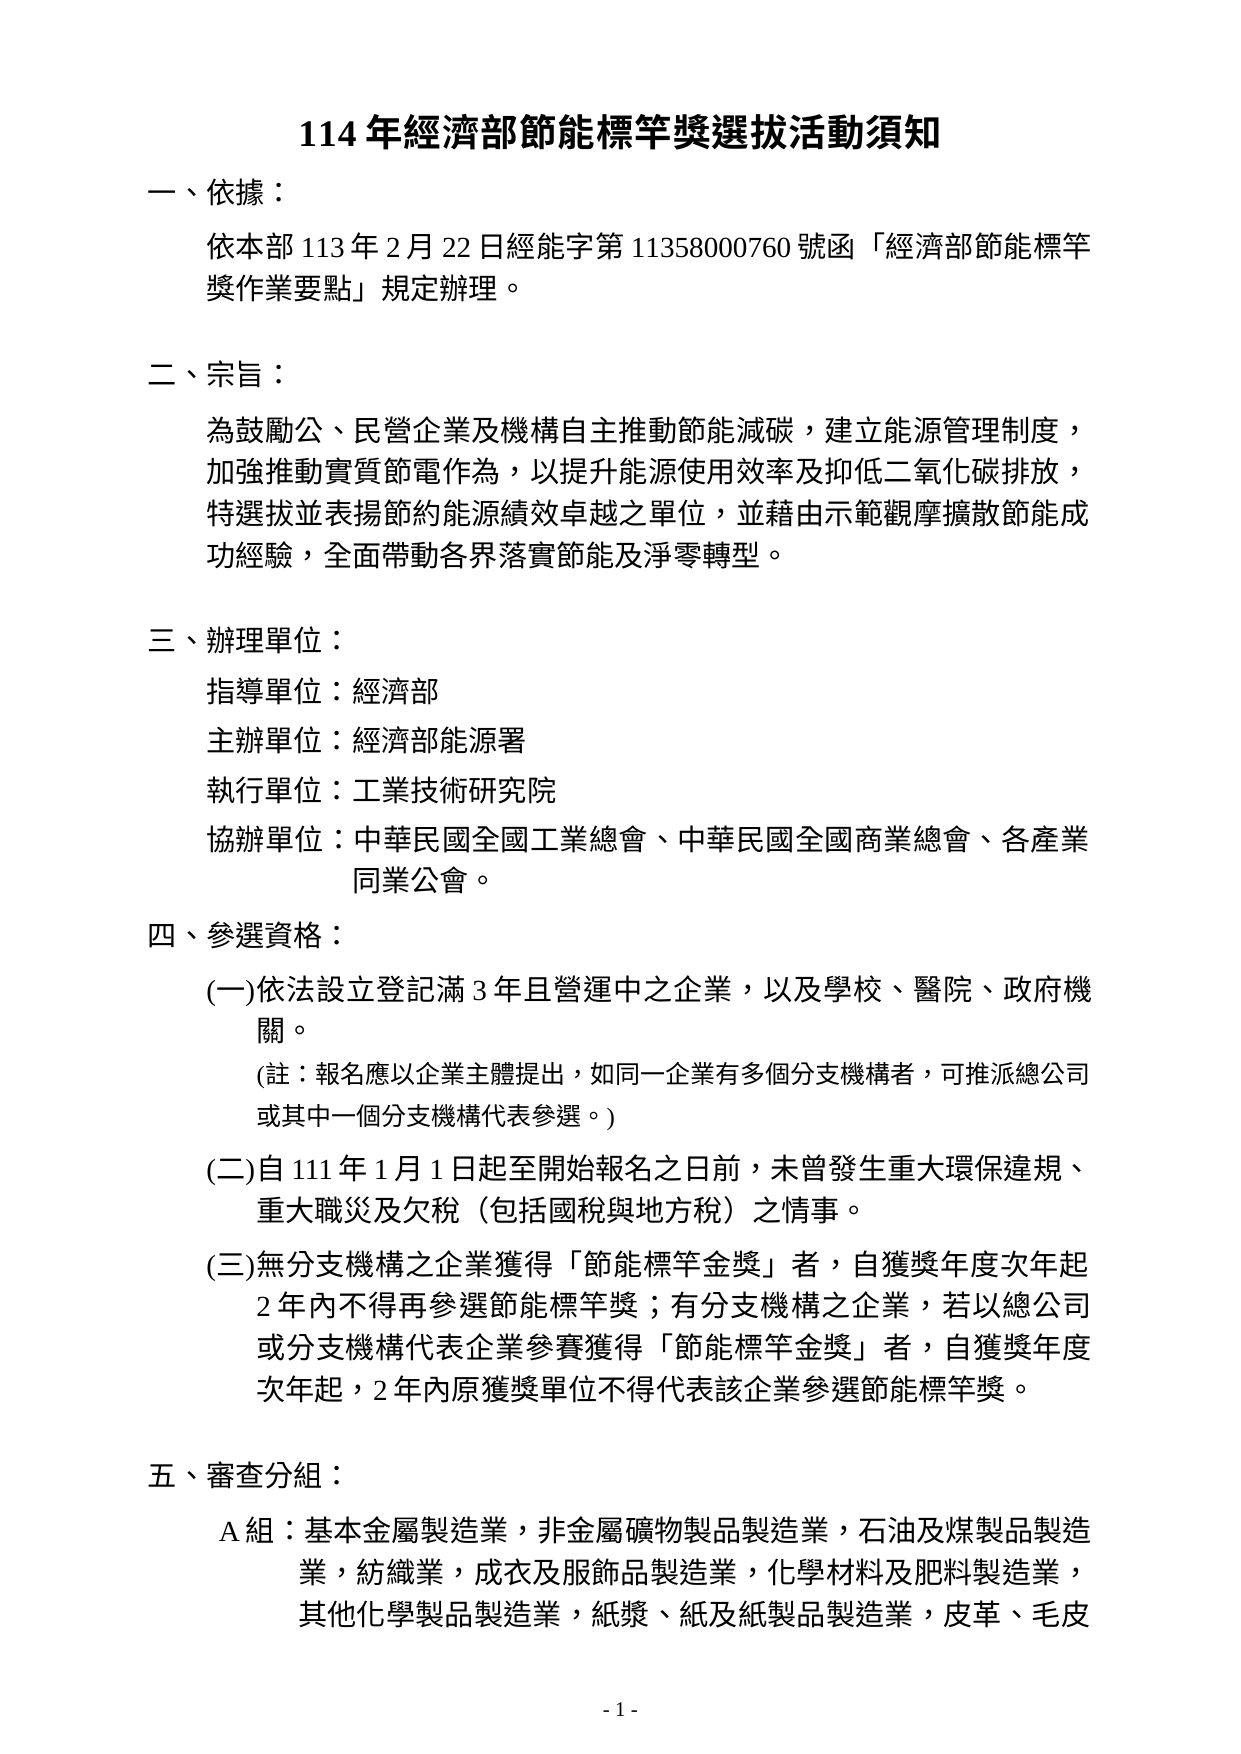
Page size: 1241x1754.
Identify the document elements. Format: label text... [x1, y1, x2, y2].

text 為鼓勵公、民營企業及機構自主推動節能減碳，建立能源管理制度，加強推動實質節電作為，以提升能源使用效率及抑低二氧化碳排放，特選拔並表揚節約能源績效卓越之單位，並藉由示範觀摩擴散節能成功經驗，全面帶動各界落實節能及淨零轉型。 [206, 408, 1092, 574]
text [219, 1508, 1092, 1633]
text 執行單位：工業技術研究院 [148, 768, 1092, 809]
text 指導單位：經濟部 [148, 669, 1092, 711]
subtitle 五、審查分組： [148, 1446, 1092, 1496]
subtitle 三、辦理單位： [148, 612, 1092, 662]
subtitle 四、參選資格： [148, 913, 1092, 954]
subtitle 二、宗旨： [148, 345, 1092, 395]
list 自111年1月1日起至開始報名之日前，未曾發生重大環保違規、重大職災及欠稅（包括國稅與地方稅）之情事。 [206, 1146, 1092, 1229]
list 依法設立登記滿3年且營運中之企業，以及學校、醫院、政府機關。 [206, 967, 1092, 1050]
subtitle 一、依據： [148, 170, 1092, 212]
list 無分支機構之企業獲得「節能標竿金獎」者，自獲獎年度次年起，2年內不得再參選節能標竿獎；有分支機構之企業，若以總公司或分支機構代表企業參賽獲得「節能標竿金獎」者，自獲獎年度次年起，2年內原獲獎單位不得代表該企業參選節能標竿獎。 [206, 1242, 1092, 1408]
text 協辦單位：中華民國全國工業總會、中華民國全國商業總會、各產業同業公會。 [206, 817, 1092, 900]
text 依本部113年2月22日經能字第11358000760號函「經濟部節能標竿獎作業要點」規定辦理。 [206, 224, 1092, 308]
list (註：報名應以企業主體提出，如同一企業有多個分支機構者，可推派總公司或其中一個分支機構代表參選。) [256, 1050, 1092, 1133]
text 主辦單位：經濟部能源署 [148, 718, 1092, 760]
text 114年經濟部節能標竿獎選拔活動須知 [148, 103, 1092, 158]
